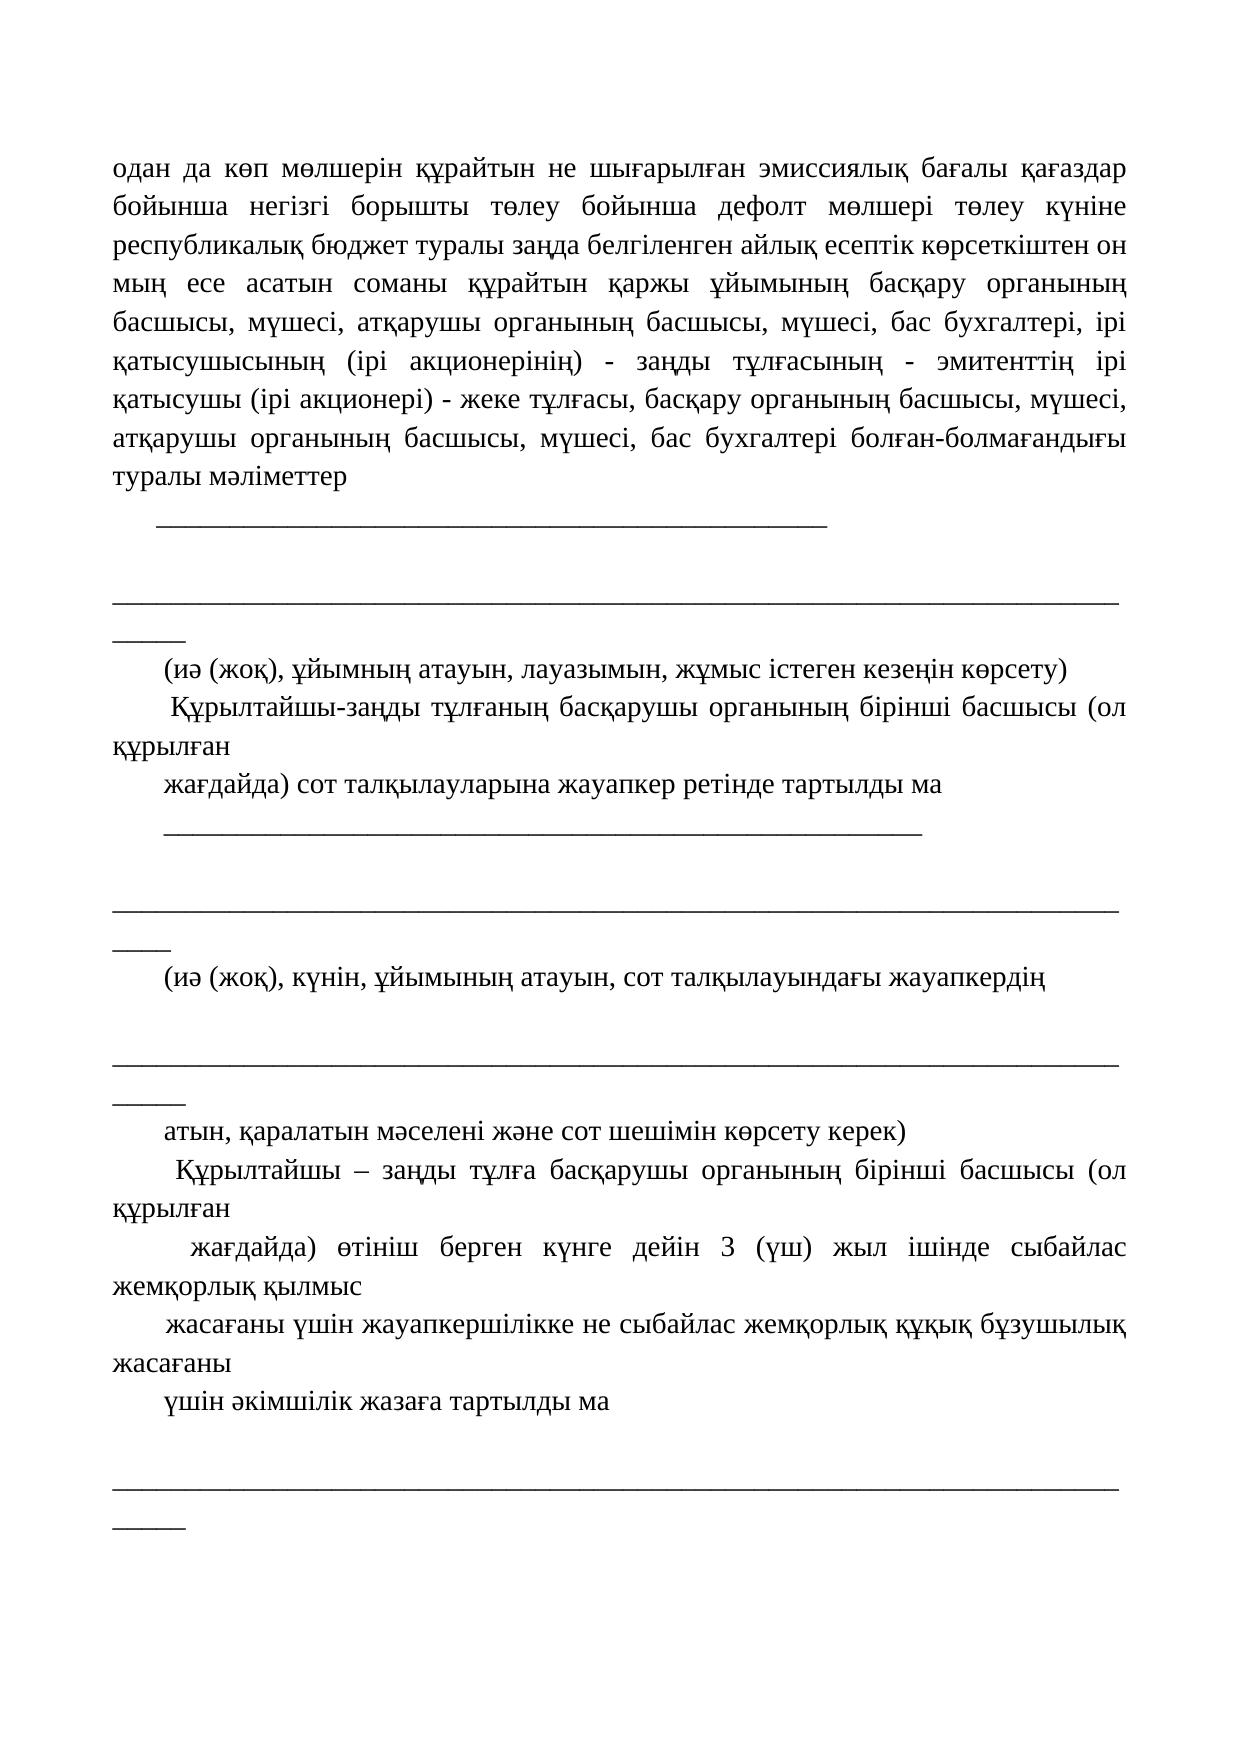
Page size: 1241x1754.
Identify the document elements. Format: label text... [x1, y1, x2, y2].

text (иә (жоқ), күнін, ұйымының атауын, сот талқылауындағы жауапкердің [112, 959, 1128, 993]
text _________________________________________________________________________ [112, 844, 1128, 954]
text __________________________________________________________________________ [112, 535, 1128, 646]
text Құрылтайшы-заңды тұлғаның басқарушы органының бірінші басшысы (ол құрылған [112, 689, 1128, 762]
text жағдайда) сот талқылауларына жауапкер ретінде тартылды ма [112, 767, 1128, 800]
text атын, қаралатын мәселені және сот шешімін көрсету керек) [112, 1113, 1128, 1147]
text жасағаны үшін жауапкершілікке не сыбайлас жемқорлық құқық бұзушылық жасағаны [112, 1306, 1128, 1378]
text жағдайда) өтініш берген күнге дейін 3 (үш) жыл ішінде сыбайлас жемқорлық қылмыс [112, 1229, 1128, 1301]
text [112, 1422, 1128, 1532]
text ____________________________________________________ [112, 805, 1128, 839]
text ______________________________________________ [112, 497, 1128, 530]
text (иә (жоқ), ұйымның атауын, лауазымын, жұмыс істеген кезеңін көрсету) [112, 651, 1128, 684]
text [112, 150, 1128, 492]
text __________________________________________________________________________ [112, 998, 1128, 1108]
text үшін әкімшілік жазаға тартылды ма [112, 1383, 1128, 1417]
text Құрылтайшы – заңды тұлға басқарушы органының бірінші басшысы (ол құрылған [112, 1152, 1128, 1224]
